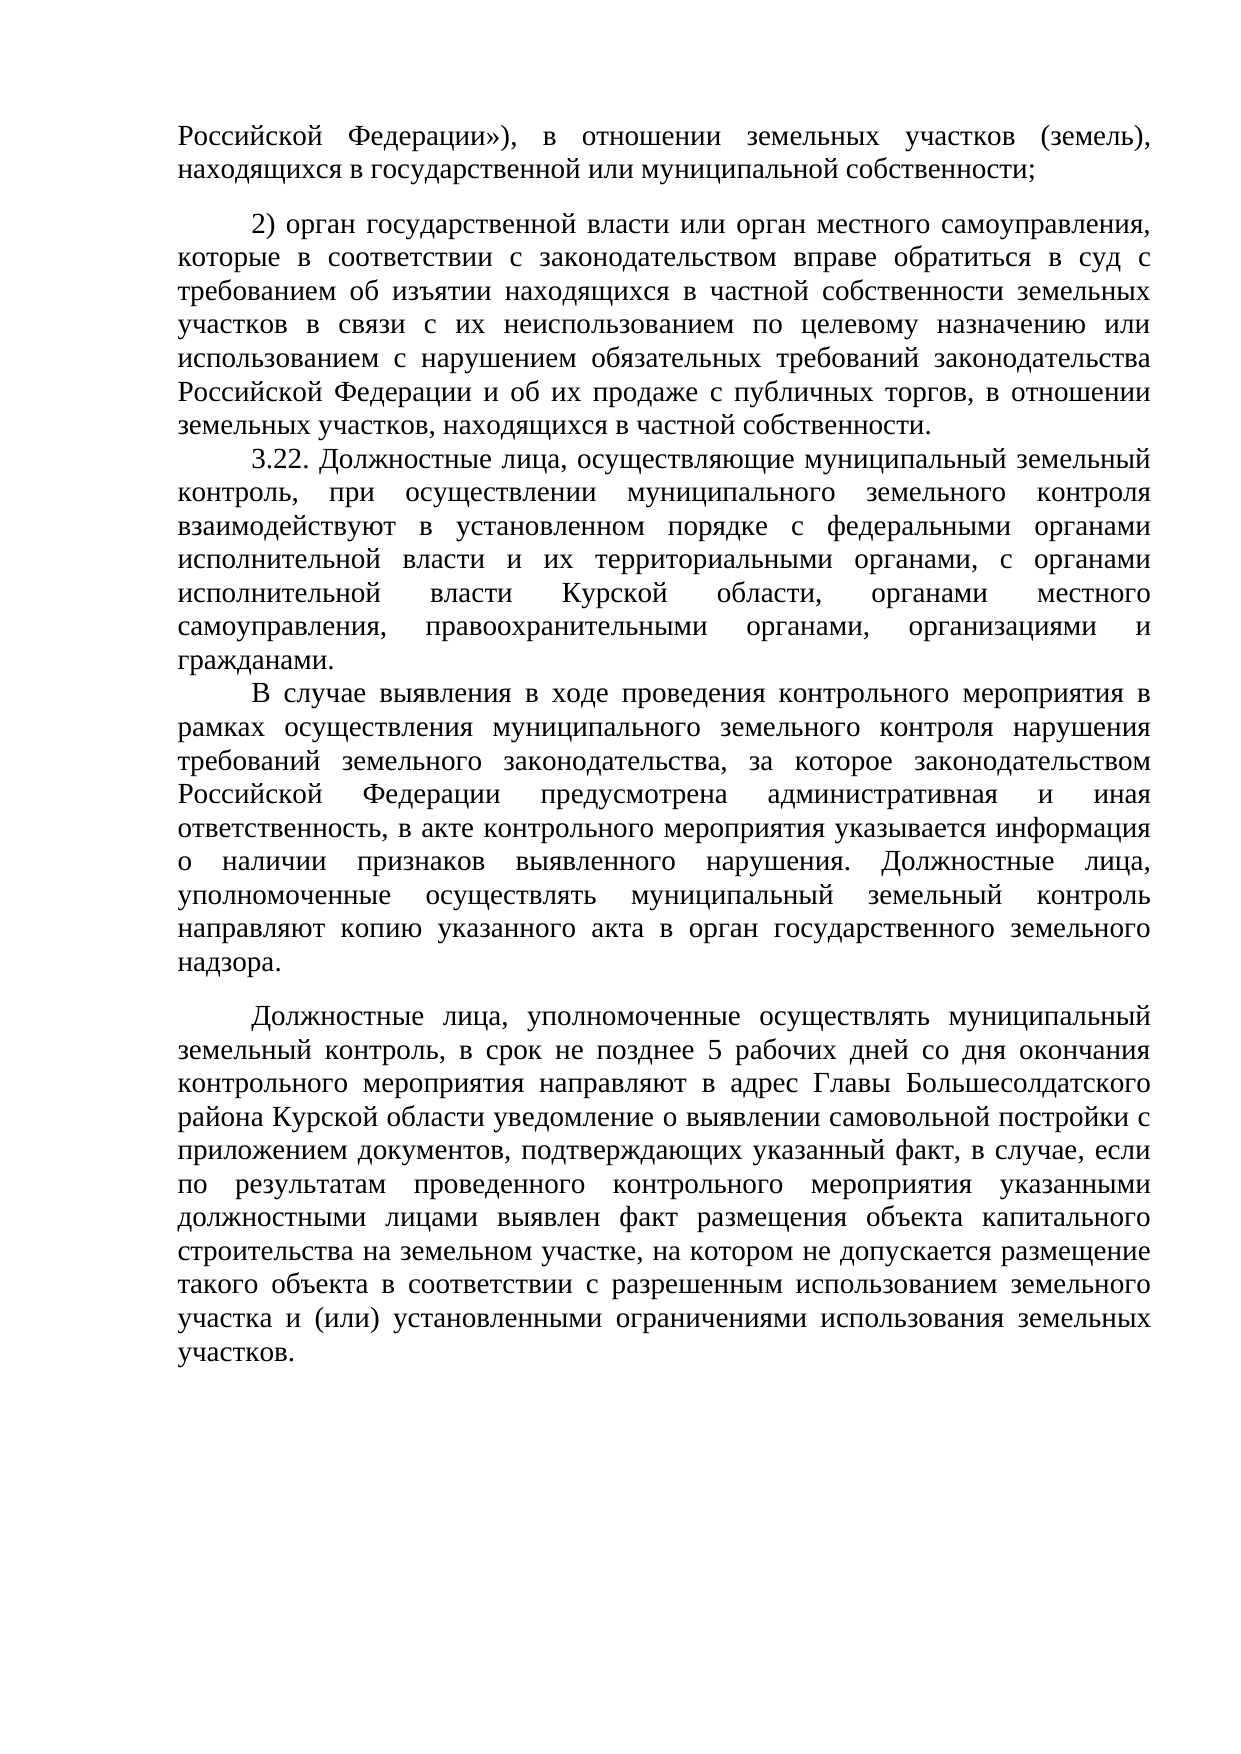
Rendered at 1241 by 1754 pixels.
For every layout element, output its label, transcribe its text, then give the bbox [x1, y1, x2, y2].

text 2) орган государственной власти или орган местного самоуправления, которые в соответствии с законодательством вправе обратиться в суд с требованием об изъятии находящихся в частной собственности земельных участков в связи с их неиспользованием по целевому назначению или использованием с нарушением обязательных требований законодательства Российской Федерации и об их продаже с публичных торгов, в отношении земельных участков, находящихся в частной собственности. [177, 206, 1152, 441]
text Должностные лица, уполномоченные осуществлять муниципальный земельный контроль, в срок не позднее 5 рабочих дней со дня окончания контрольного мероприятия направляют в адрес Главы Большесолдатского района Курской области уведомление о выявлении самовольной постройки с приложением документов, подтверждающих указанный факт, в случае, если по результатам проведенного контрольного мероприятия указанными должностными лицами выявлен факт размещения объекта капитального строительства на земельном участке, на котором не допускается размещение такого объекта в соответствии с разрешенным использованием земельного участка и (или) установленными ограничениями использования земельных участков. [177, 998, 1152, 1367]
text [177, 118, 1152, 185]
text В случае выявления в ходе проведения контрольного мероприятия в рамках осуществления муниципального земельного контроля нарушения требований земельного законодательства, за которое законодательством Российской Федерации предусмотрена административная и иная ответственность, в акте контрольного мероприятия указывается информация о наличии признаков выявленного нарушения. Должностные лица, уполномоченные осуществлять муниципальный земельный контроль направляют копию указанного акта в орган государственного земельного надзора. [177, 676, 1152, 977]
text 3.22. Должностные лица, осуществляющие муниципальный земельный контроль, при осуществлении муниципального земельного контроля взаимодействуют в установленном порядке с федеральными органами исполнительной власти и их территориальными органами, с органами исполнительной власти Курской области, органами местного самоуправления, правоохранительными органами, организациями и гражданами. [177, 441, 1152, 676]
